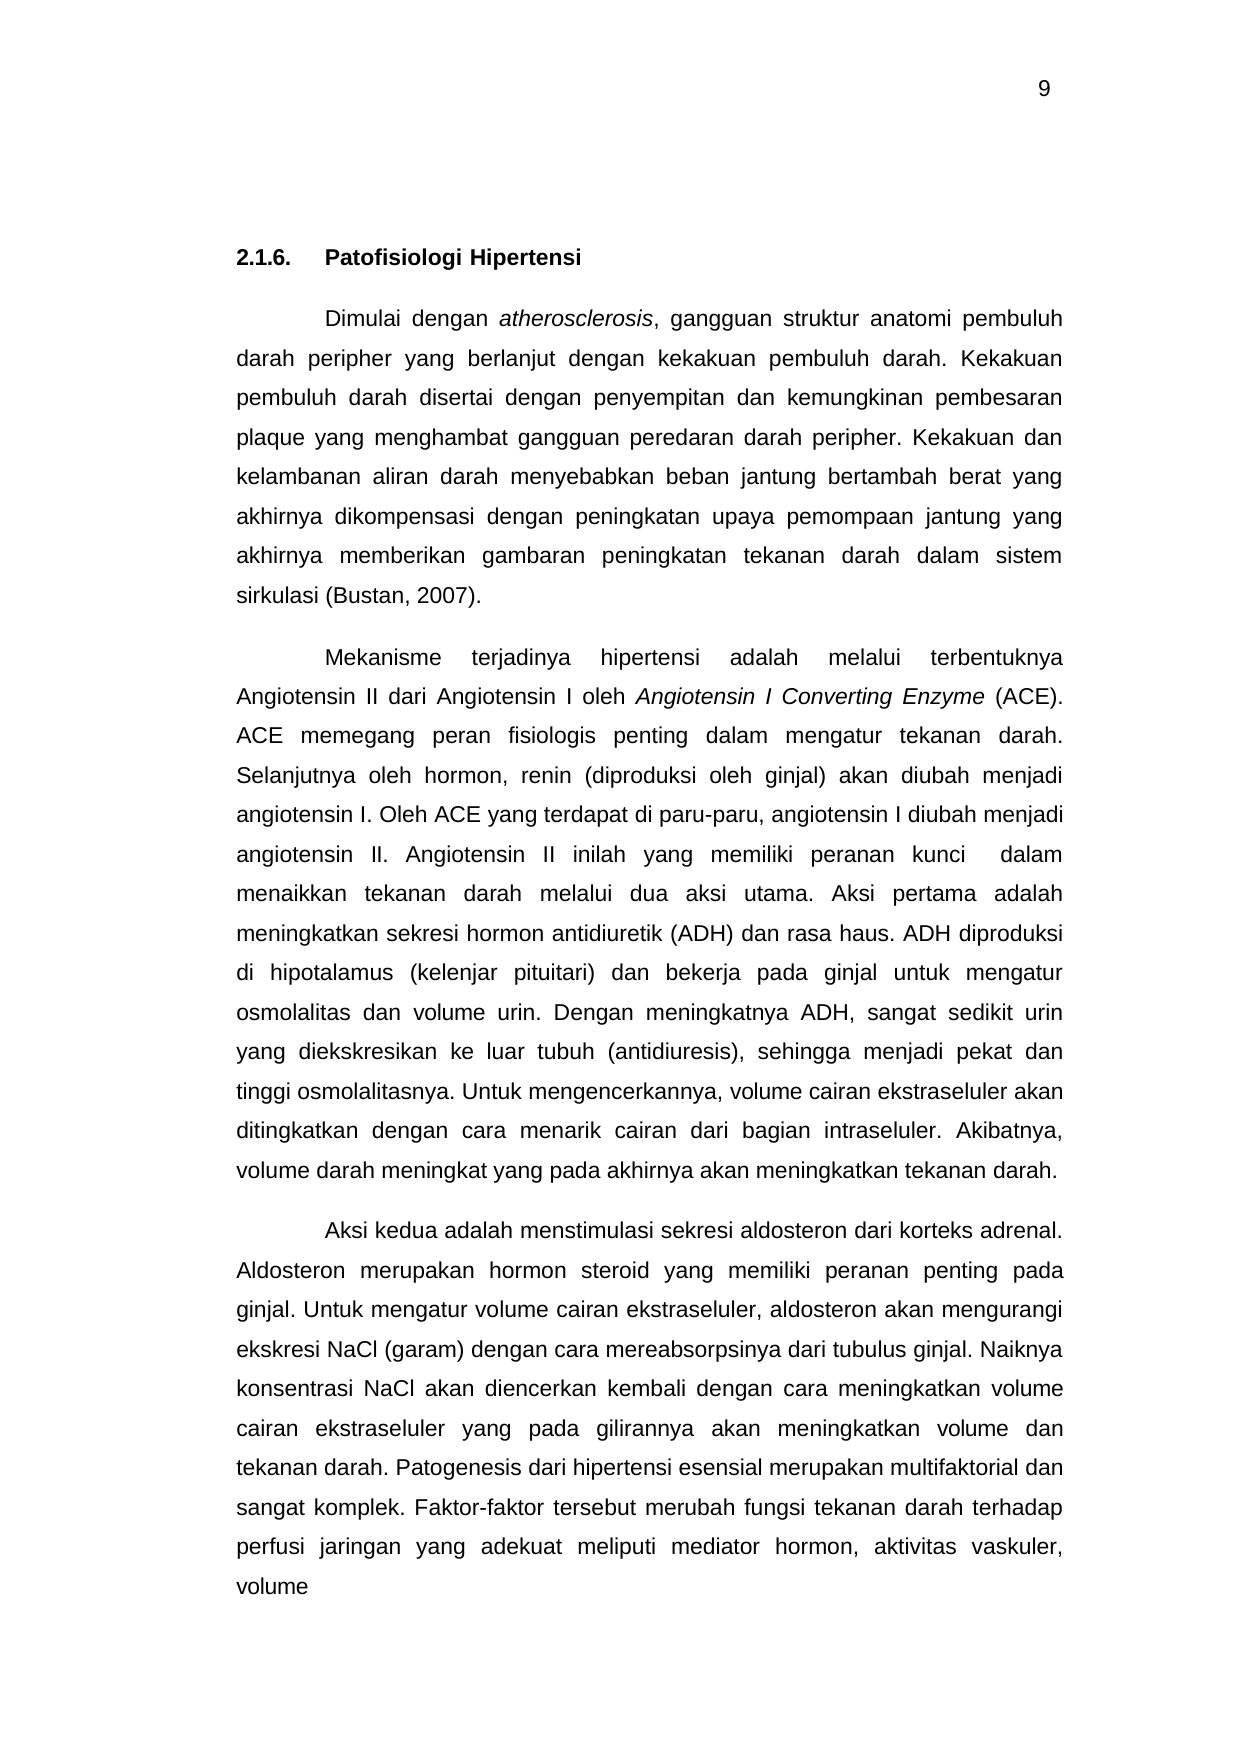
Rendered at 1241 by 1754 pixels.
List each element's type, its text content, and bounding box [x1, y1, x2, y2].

text Mekanisme terjadinya hipertensi adalah melalui terbentuknya Angiotensin II dari Angiotensin I oleh Angiotensin I Converting Enzyme (ACE). ACE memegang peran fisiologis penting dalam mengatur tekanan darah. Selanjutnya oleh hormon, renin (diproduksi oleh ginjal) akan diubah menjadi angiotensin I. Oleh ACE yang terdapat di paru-paru, angiotensin I diubah menjadi angiotensin II. Angiotensin II inilah yang memiliki peranan kunci dalam menaikkan tekanan darah melalui dua aksi utama. Aksi pertama adalah meningkatkan sekresi hormon antidiuretik (ADH) dan rasa haus. ADH diproduksi di hipotalamus (kelenjar pituitari) dan bekerja pada ginjal untuk mengatur osmolalitas dan volume urin. Dengan meningkatnya ADH, sangat sedikit urin yang diekskresikan ke luar tubuh (antidiuresis), sehingga menjadi pekat dan tinggi osmolalitasnya. Untuk mengencerkannya, volume cairan ekstraseluler akan ditingkatkan dengan cara menarik cairan dari bagian intraseluler. Akibatnya, volume darah meningkat yang pada akhirnya akan meningkatkan tekanan darah. [236, 643, 1064, 1183]
subtitle Patofisiologi Hipertensi [236, 244, 1157, 270]
text Dimulai dengan atherosclerosis, gangguan struktur anatomi pembuluh darah peripher yang berlanjut dengan kekakuan pembuluh darah. Kekakuan pembuluh darah disertai dengan penyempitan dan kemungkinan pembesaran plaque yang menghambat gangguan peredaran darah peripher. Kekakuan dan kelambanan aliran darah menyebabkan beban jantung bertambah berat yang akhirnya dikompensasi dengan peningkatan upaya pemompaan jantung yang akhirnya memberikan gambaran peningkatan tekanan darah dalam sistem sirkulasi (Bustan, 2007). [236, 305, 1063, 608]
text Aksi kedua adalah menstimulasi sekresi aldosteron dari korteks adrenal. Aldosteron merupakan hormon steroid yang memiliki peranan penting pada ginjal. Untuk mengatur volume cairan ekstraseluler, aldosteron akan mengurangi ekskresi NaCl (garam) dengan cara mereabsorpsinya dari tubulus ginjal. Naiknya konsentrasi NaCl akan diencerkan kembali dengan cara meningkatkan volume cairan ekstraseluler yang pada gilirannya akan meningkatkan volume dan tekanan darah. Patogenesis dari hipertensi esensial merupakan multifaktorial dan sangat komplek. Faktor-faktor tersebut merubah fungsi tekanan darah terhadap perfusi jaringan yang adekuat meliputi mediator hormon, aktivitas vaskuler, volume [236, 1217, 1063, 1599]
